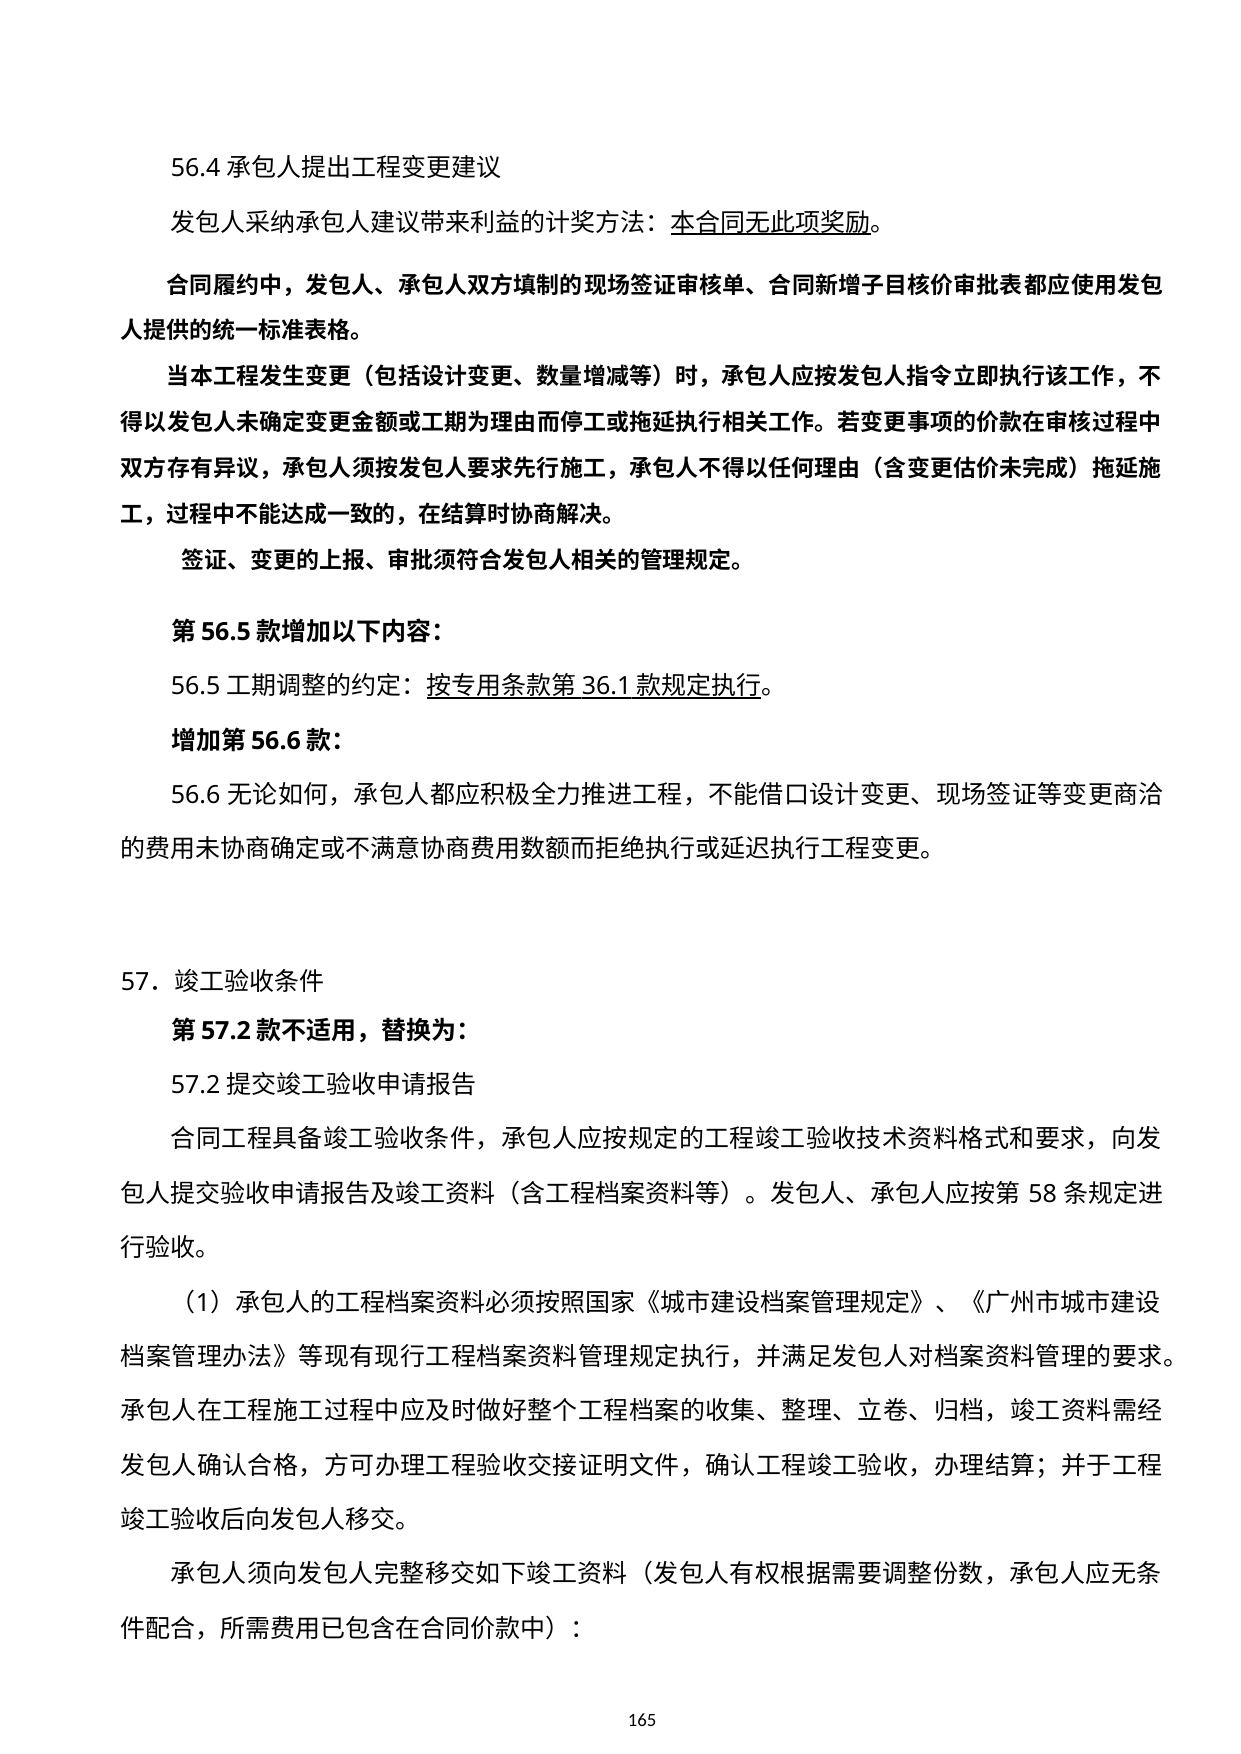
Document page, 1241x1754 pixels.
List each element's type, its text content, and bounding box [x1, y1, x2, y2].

text 签证、变更的上报、审批须符合发包人相关的管理规定。 [135, 531, 1163, 577]
text 承包人须向发包人完整移交如下竣工资料（发包人有权根据需要调整份数，承包人应无条件配合，所需费用已包含在合同价款中）： [121, 1554, 1163, 1644]
text 发包人采纳承包人建议带来利益的计奖方法：本合同无此项奖励。 [121, 202, 1163, 238]
text 合同履约中，发包人、承包人双方填制的现场签证审核单、合同新增子目核价审批表都应使用发包人提供的统一标准表格。 [121, 256, 1163, 348]
text 56.6 无论如何，承包人都应积极全力推进工程，不能借口设计变更、现场签证等变更商洽的费用未协商确定或不满意协商费用数额而拒绝执行或延迟执行工程变更。 [121, 774, 1163, 865]
text 当本工程发生变更（包括设计变更、数量增减等）时，承包人应按发包人指令立即执行该工作，不得以发包人未确定变更金额或工期为理由而停工或拖延执行相关工作。若变更事项的价款在审核过程中双方存有异议，承包人须按发包人要求先行施工，承包人不得以任何理由（含变更估价未完成）拖延施工，过程中不能达成一致的，在结算时协商解决。 [121, 348, 1163, 531]
text 增加第56.6款： [121, 720, 1163, 756]
text 第57.2款不适用，替换为： [121, 1010, 1163, 1046]
subtitle 57．竣工验收条件 [121, 961, 1163, 998]
text 56.5 工期调整的约定：按专用条款第36.1款规定执行。 [121, 666, 1163, 702]
text （1）承包人的工程档案资料必须按照国家《城市建设档案管理规定》、《广州市城市建设档案管理办法》等现有现行工程档案资料管理规定执行，并满足发包人对档案资料管理的要求。承包人在工程施工过程中应及时做好整个工程档案的收集、整理、立卷、归档，竣工资料需经发包人确认合格，方可办理工程验收交接证明文件，确认工程竣工验收，办理结算；并于工程竣工验收后向发包人移交。 [121, 1282, 1163, 1536]
text 57.2 提交竣工验收申请报告 [121, 1064, 1163, 1101]
text 56.4 承包人提出工程变更建议 [121, 148, 1163, 184]
text 合同工程具备竣工验收条件，承包人应按规定的工程竣工验收技术资料格式和要求，向发包人提交验收申请报告及竣工资料（含工程档案资料等）。发包人、承包人应按第58 条规定进行验收。 [121, 1119, 1163, 1264]
text 第56.5款增加以下内容： [121, 611, 1163, 648]
